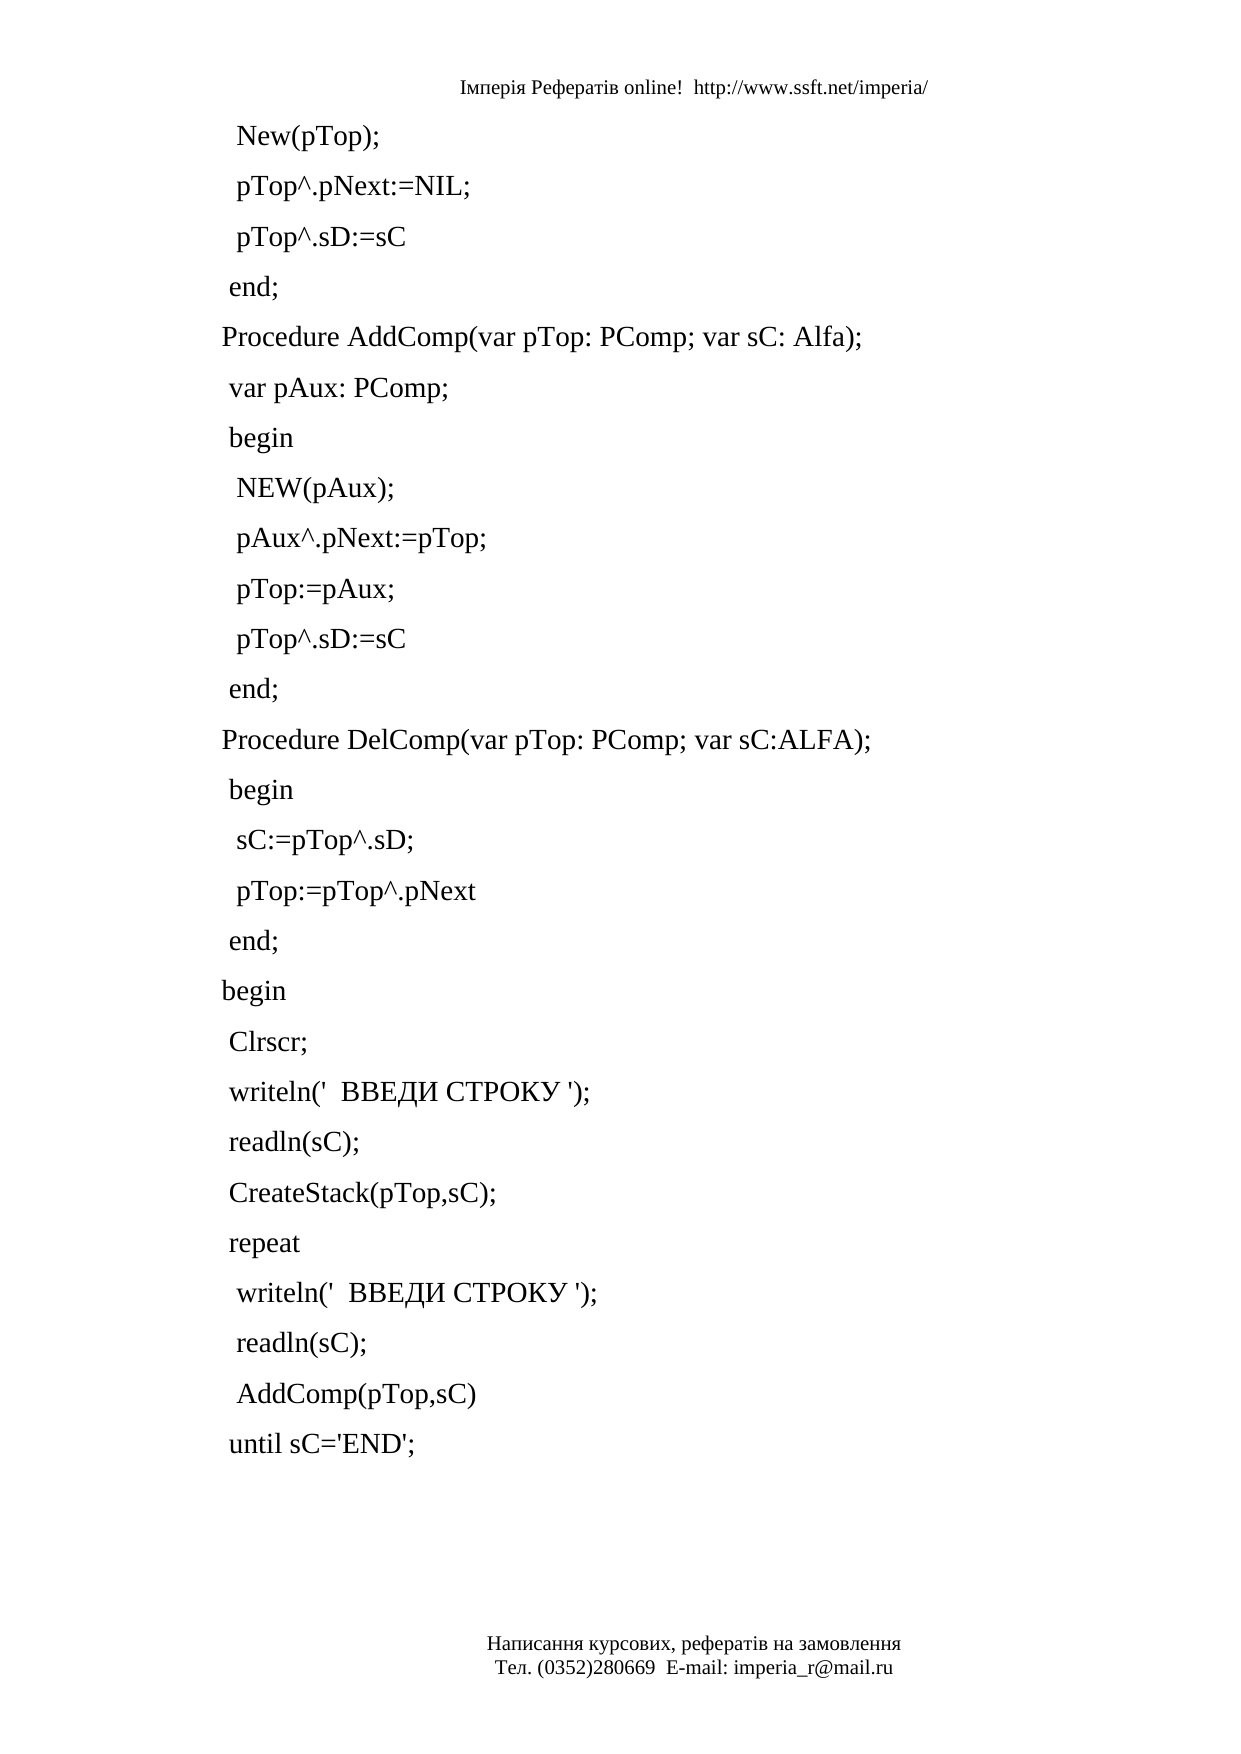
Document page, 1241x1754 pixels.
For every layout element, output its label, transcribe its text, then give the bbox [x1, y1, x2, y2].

text pTop:=pTop^.pNext [148, 873, 1181, 906]
text end; [148, 269, 1181, 303]
text repeat [148, 1225, 1181, 1258]
text var pAux: PComp; [148, 370, 1181, 403]
text readln(sC); [148, 1326, 1181, 1359]
text writeln(' ВВЕДИ СТРОКУ '); [148, 1074, 1181, 1108]
text pTop^.pNext:=NIL; [148, 168, 1181, 202]
text NEW(pAux); [148, 470, 1181, 504]
text AddComp(pTop,sC) [148, 1376, 1181, 1409]
text Procedure DelComp(var pTop: PComp; var sC:ALFA); [148, 722, 1181, 755]
text end; [148, 923, 1181, 957]
text end; [148, 672, 1181, 705]
text begin [148, 420, 1181, 453]
text sC:=pTop^.sD; [148, 822, 1181, 856]
text writeln(' ВВЕДИ СТРОКУ '); [148, 1275, 1181, 1309]
text begin [148, 973, 1181, 1007]
text until sC='END'; [148, 1426, 1181, 1460]
text Procedure AddComp(var pTop: PComp; var sC: Alfa); [148, 319, 1181, 353]
text New(pTop); [148, 118, 1181, 152]
text CreateStack(pTop,sC); [148, 1175, 1181, 1208]
text Clrscr; [148, 1024, 1181, 1057]
text pAux^.pNext:=pTop; [148, 521, 1181, 554]
text begin [148, 772, 1181, 806]
text pTop^.sD:=sC [148, 621, 1181, 655]
text pTop^.sD:=sC [148, 219, 1181, 252]
text pTop:=pAux; [148, 571, 1181, 604]
text readln(sC); [148, 1124, 1181, 1158]
